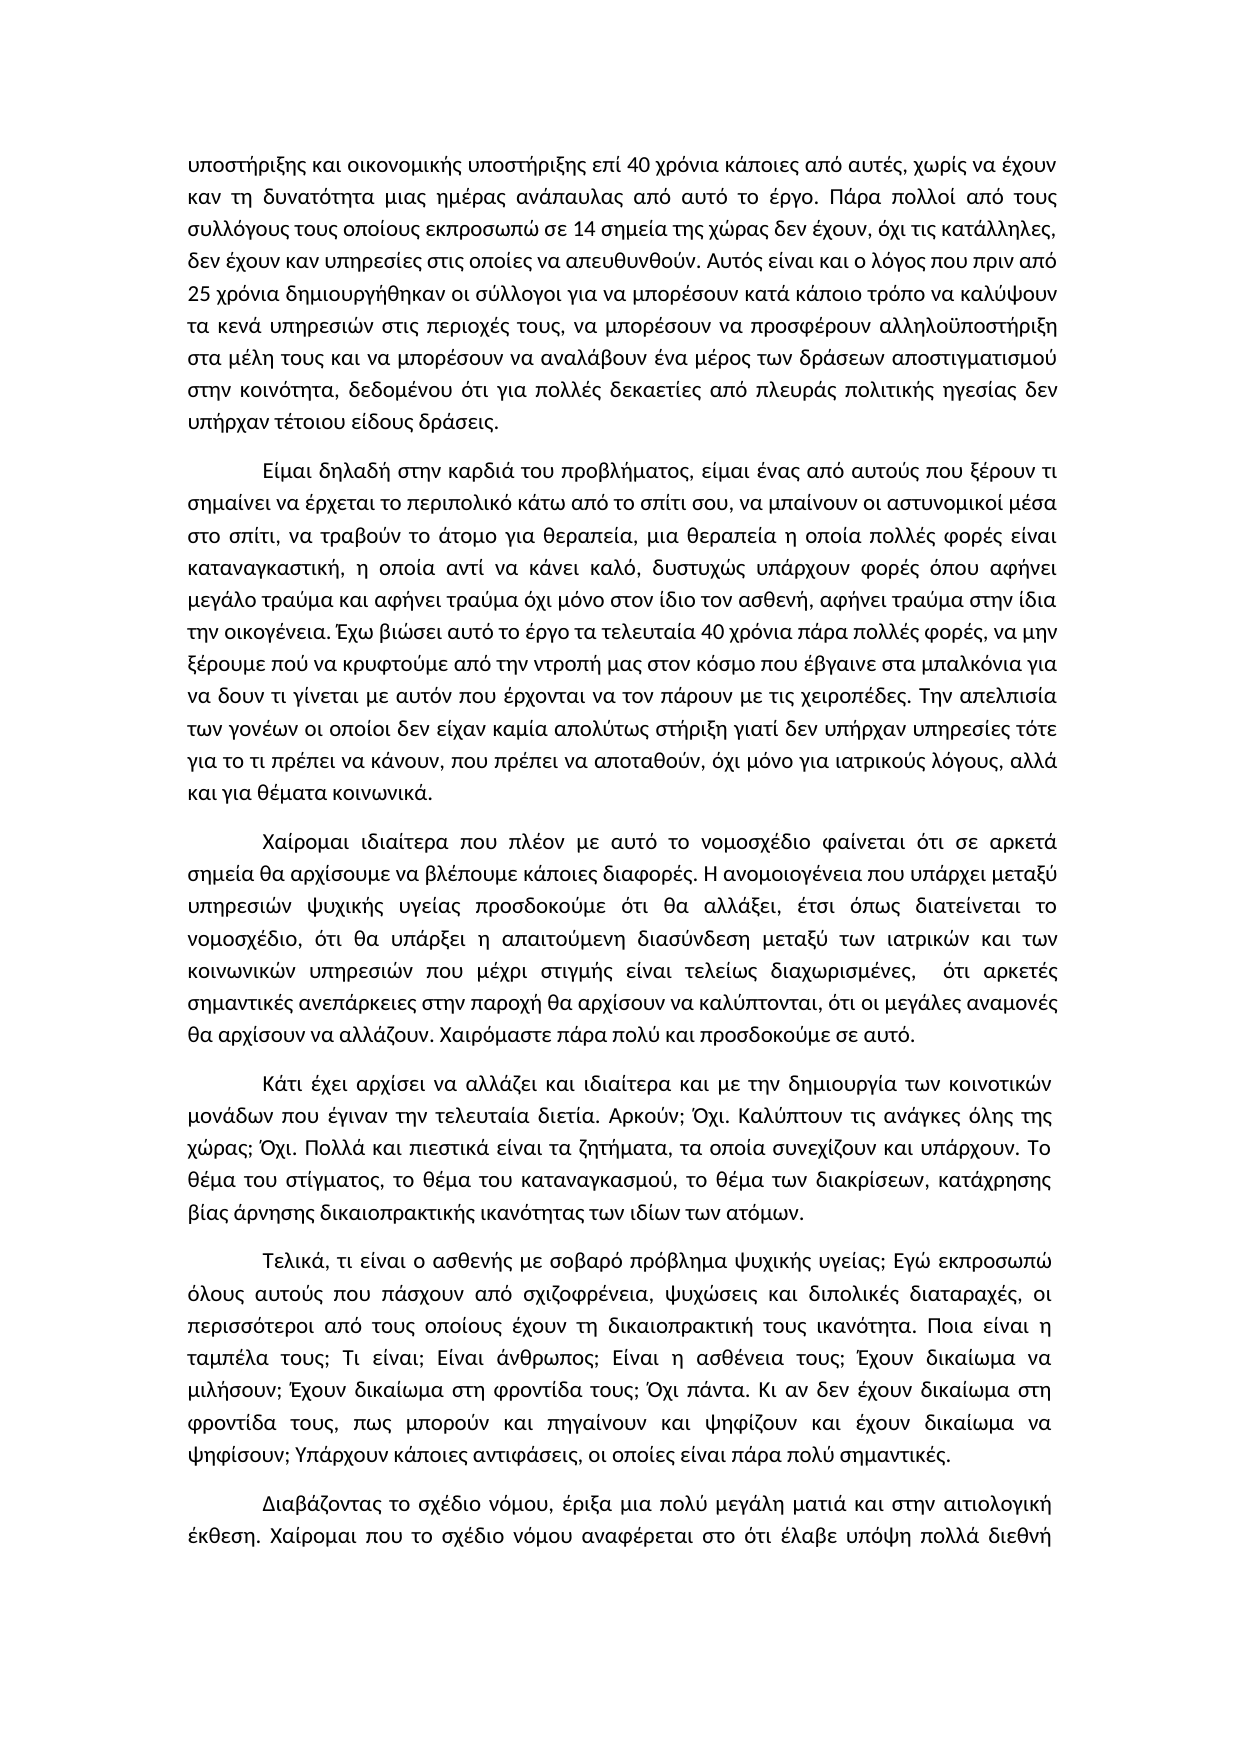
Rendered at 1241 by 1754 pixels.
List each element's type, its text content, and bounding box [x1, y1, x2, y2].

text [187, 1489, 1053, 1549]
text Τελικά, τι είναι ο ασθενής με σοβαρό πρόβλημα ψυχικής υγείας; Εγώ εκπροσωπώ όλους αυτούς που πάσχουν από σχιζοφρένεια, ψυχώσεις και διπολικές διαταραχές, οι περισσότεροι από τους οποίους έχουν τη δικαιοπρακτική τους ικανότητα. Ποια είναι η ταμπέλα τους; Τι είναι; Είναι άνθρωπος; Είναι η ασθένεια τους; Έχουν δικαίωμα να μιλήσουν; Έχουν δικαίωμα στη φροντίδα τους; Όχι πάντα. Κι αν δεν έχουν δικαίωμα στη φροντίδα τους, πως μπορούν και πηγαίνουν και ψηφίζουν και έχουν δικαίωμα να ψηφίσουν; Υπάρχουν κάποιες αντιφάσεις, οι οποίες είναι πάρα πολύ σημαντικές. [187, 1247, 1053, 1468]
text Κάτι έχει αρχίσει να αλλάζει και ιδιαίτερα και με την δημιουργία των κοινοτικών μονάδων που έγιναν την τελευταία διετία. Αρκούν; Όχι. Καλύπτουν τις ανάγκες όλης της χώρας; Όχι. Πολλά και πιεστικά είναι τα ζητήματα, τα οποία συνεχίζουν και υπάρχουν. Το θέμα του στίγματος, το θέμα του καταναγκασμού, το θέμα των διακρίσεων, κατάχρησης βίας άρνησης δικαιοπρακτικής ικανότητας των ιδίων των ατόμων. [187, 1069, 1053, 1226]
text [187, 150, 1059, 436]
text Είμαι δηλαδή στην καρδιά του προβλήματος, είμαι ένας από αυτούς που ξέρουν τι σημαίνει να έρχεται το περιπολικό κάτω από το σπίτι σου, να μπαίνουν οι αστυνομικοί μέσα στο σπίτι, να τραβούν το άτομο για θεραπεία, μια θεραπεία η οποία πολλές φορές είναι καταναγκαστική, η οποία αντί να κάνει καλό, δυστυχώς υπάρχουν φορές όπου αφήνει μεγάλο τραύμα και αφήνει τραύμα όχι μόνο στον ίδιο τον ασθενή, αφήνει τραύμα στην ίδια την οικογένεια. Έχω βιώσει αυτό το έργο τα τελευταία 40 χρόνια πάρα πολλές φορές, να μην ξέρουμε πού να κρυφτούμε από την ντροπή μας στον κόσμο που έβγαινε στα μπαλκόνια για να δουν τι γίνεται με αυτόν που έρχονται να τον πάρουν με τις χειροπέδες. Την απελπισία των γονέων οι οποίοι δεν είχαν καμία απολύτως στήριξη γιατί δεν υπήρχαν υπηρεσίες τότε για το τι πρέπει να κάνουν, που πρέπει να αποταθούν, όχι μόνο για ιατρικούς λόγους, αλλά και για θέματα κοινωνικά. [187, 456, 1059, 806]
text Χαίρομαι ιδιαίτερα που πλέον με αυτό το νομοσχέδιο φαίνεται ότι σε αρκετά σημεία θα αρχίσουμε να βλέπουμε κάποιες διαφορές. Η ανομοιογένεια που υπάρχει μεταξύ υπηρεσιών ψυχικής υγείας προσδοκούμε ότι θα αλλάξει, έτσι όπως διατείνεται το νομοσχέδιο, ότι θα υπάρξει η απαιτούμενη διασύνδεση μεταξύ των ιατρικών και των κοινωνικών υπηρεσιών που μέχρι στιγμής είναι τελείως διαχωρισμένες, ότι αρκετές σημαντικές ανεπάρκειες στην παροχή θα αρχίσουν να καλύπτονται, ότι οι μεγάλες αναμονές θα αρχίσουν να αλλάζουν. Χαιρόμαστε πάρα πολύ και προσδοκούμε σε αυτό. [187, 827, 1059, 1048]
